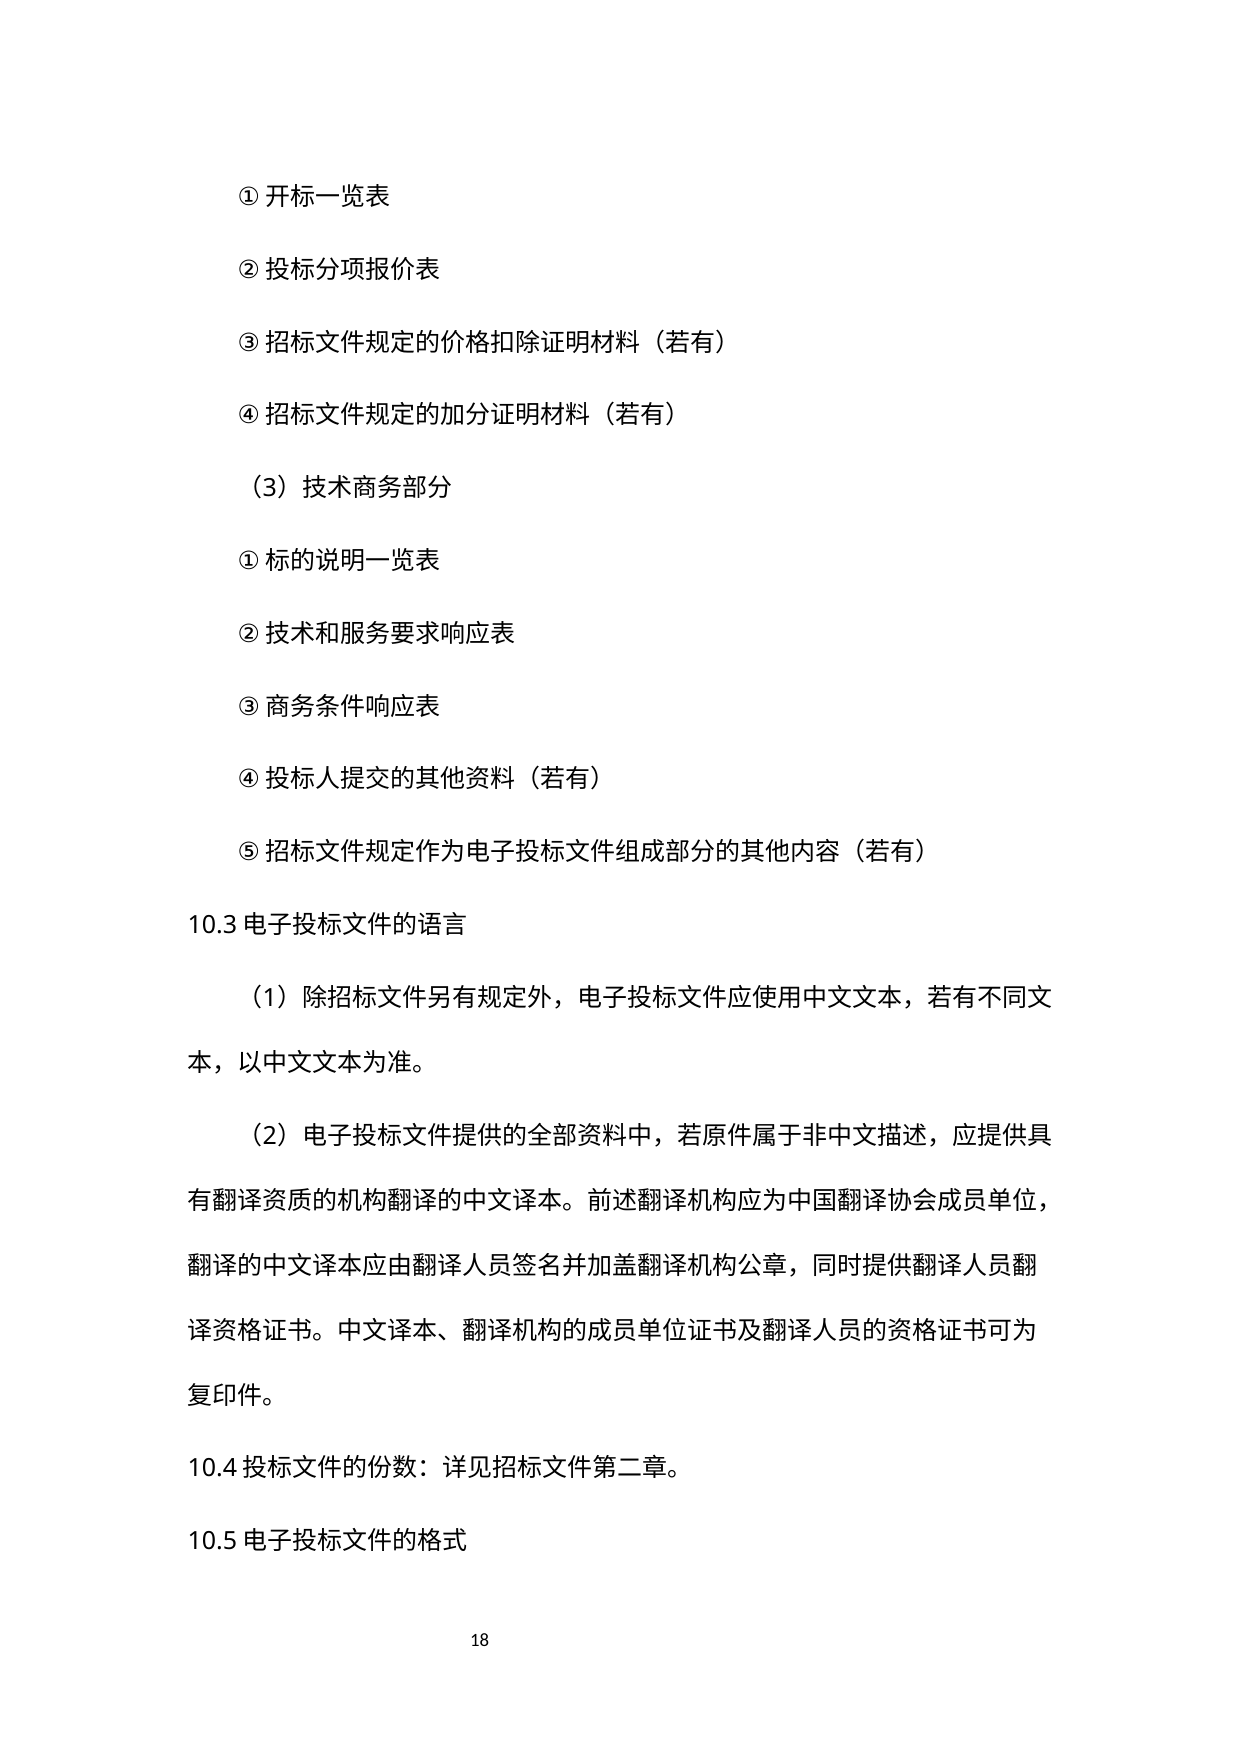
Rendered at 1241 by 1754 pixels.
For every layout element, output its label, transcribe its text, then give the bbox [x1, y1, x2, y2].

text ③商务条件响应表 [187, 672, 1053, 737]
text 10.4投标文件的份数：详见招标文件第二章。 [187, 1433, 1053, 1498]
text （3）技术商务部分 [187, 453, 1053, 518]
text ①标的说明一览表 [187, 526, 1053, 591]
text （2）电子投标文件提供的全部资料中，若原件属于非中文描述，应提供具有翻译资质的机构翻译的中文译本。前述翻译机构应为中国翻译协会成员单位，翻译的中文译本应由翻译人员签名并加盖翻译机构公章，同时提供翻译人员翻译资格证书。中文译本、翻译机构的成员单位证书及翻译人员的资格证书可为复印件。 [187, 1101, 1053, 1426]
text ④招标文件规定的加分证明材料（若有） [187, 380, 1053, 445]
text ②投标分项报价表 [187, 235, 1053, 300]
text ②技术和服务要求响应表 [187, 599, 1053, 664]
text 10.5电子投标文件的格式 [187, 1506, 1053, 1571]
text （1）除招标文件另有规定外，电子投标文件应使用中文文本，若有不同文本，以中文文本为准。 [187, 963, 1053, 1093]
text ④投标人提交的其他资料（若有） [187, 744, 1053, 809]
text 10.3电子投标文件的语言 [187, 890, 1053, 955]
text ①开标一览表 [187, 162, 1053, 227]
text ③招标文件规定的价格扣除证明材料（若有） [187, 308, 1053, 373]
text ⑤招标文件规定作为电子投标文件组成部分的其他内容（若有） [187, 817, 1053, 882]
